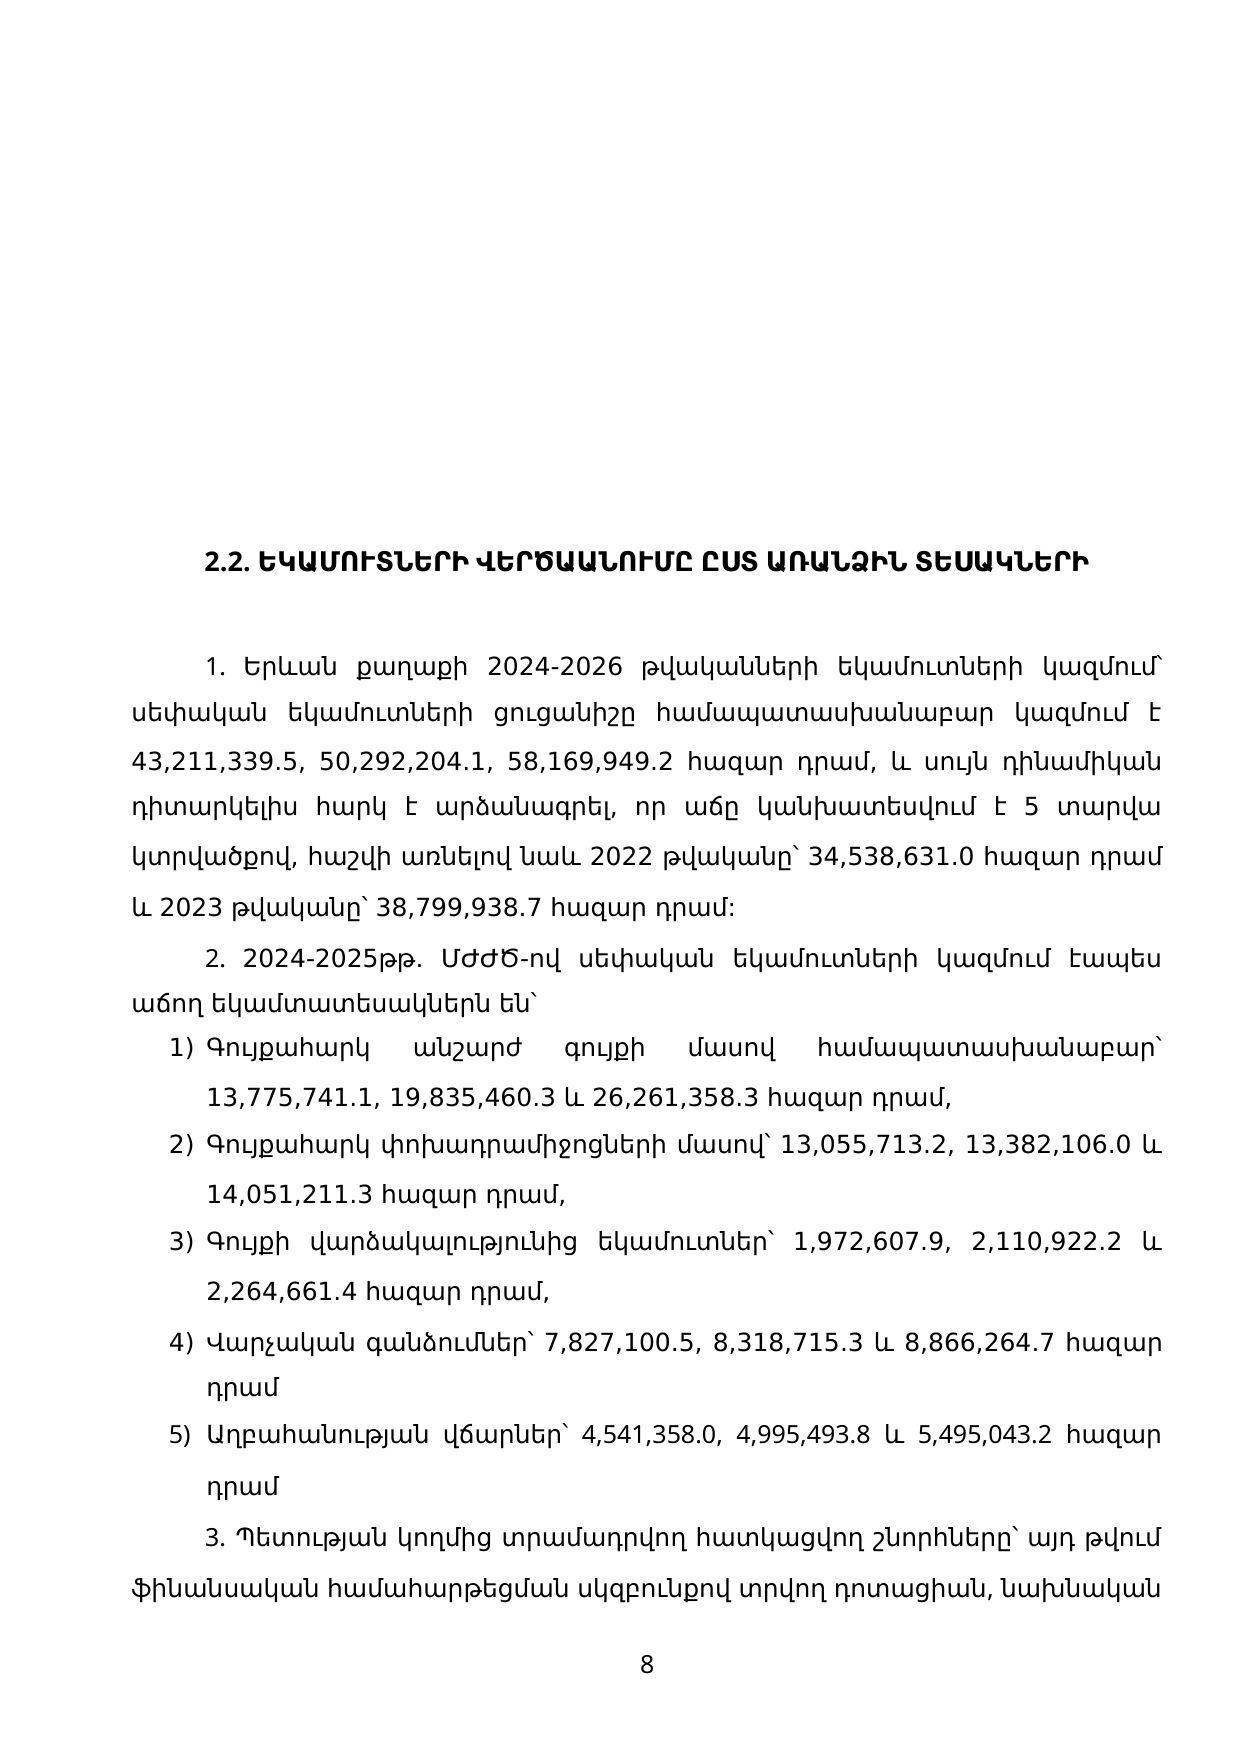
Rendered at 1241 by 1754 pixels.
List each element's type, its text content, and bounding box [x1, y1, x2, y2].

list Գույքահարկ փոխադրամիջոցների մասով՝ 13,055,713.2, 13,382,106.0 և 14,051,211.3 հազար դրամ, [169, 1130, 1162, 1211]
list 2.2. ԵԿԱՄՈՒՏՆԵՐԻ ՎԵՐԾԱԱՆՈՒՄԸ ԸՍՏ ԱՌԱՆՁԻՆ ՏԵՍԱԿՆԵՐԻ [131, 543, 1162, 580]
list Վարչական գանձումներ՝ 7,827,100.5, 8,318,715.3 և 8,866,264.7 հազար դրամ [169, 1325, 1162, 1402]
list Գույքահարկ անշարժ գույքի մասով համապատասխանաբար՝ 13,775,741.1, 19,835,460.3 և 26,261,358.3 հազար դրամ, [169, 1033, 1162, 1113]
list 2. 2024-2025թթ. ՄԺԺԾ-ով սեփական եկամուտների կազմում էապես աճող եկամտատեսակներն են՝ [131, 941, 1162, 1018]
list Աղբահանության վճարներ՝ 4,541,358.0, 4,995,493.8 և 5,495,043.2 հազար դրամ [169, 1417, 1162, 1502]
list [131, 1519, 1162, 1604]
list 1. Երևան քաղաքի 2024-2026 թվականների եկամուտների կազմում՝ սեփական եկամուտների ցուցանիշը համապատասխանաբար կազմում է 43,211,339.5, 50,292,204.1, 58,169,949.2 հազար դրամ, և սույն դինամիկան դիտարկելիս հարկ է արձանագրել, որ աճը կանխատեսվում է 5 տարվա կտրվածքով, հաշվի առնելով նաև 2022 թվականը՝ 34,538,631.0 հազար դրամ և 2023 թվականը՝ 38,799,938.7 հազար դրամ: [131, 649, 1162, 924]
list Գույքի վարձակալությունից եկամուտներ՝ 1,972,607.9, 2,110,922.2 և 2,264,661.4 հազար դրամ, [169, 1227, 1162, 1308]
